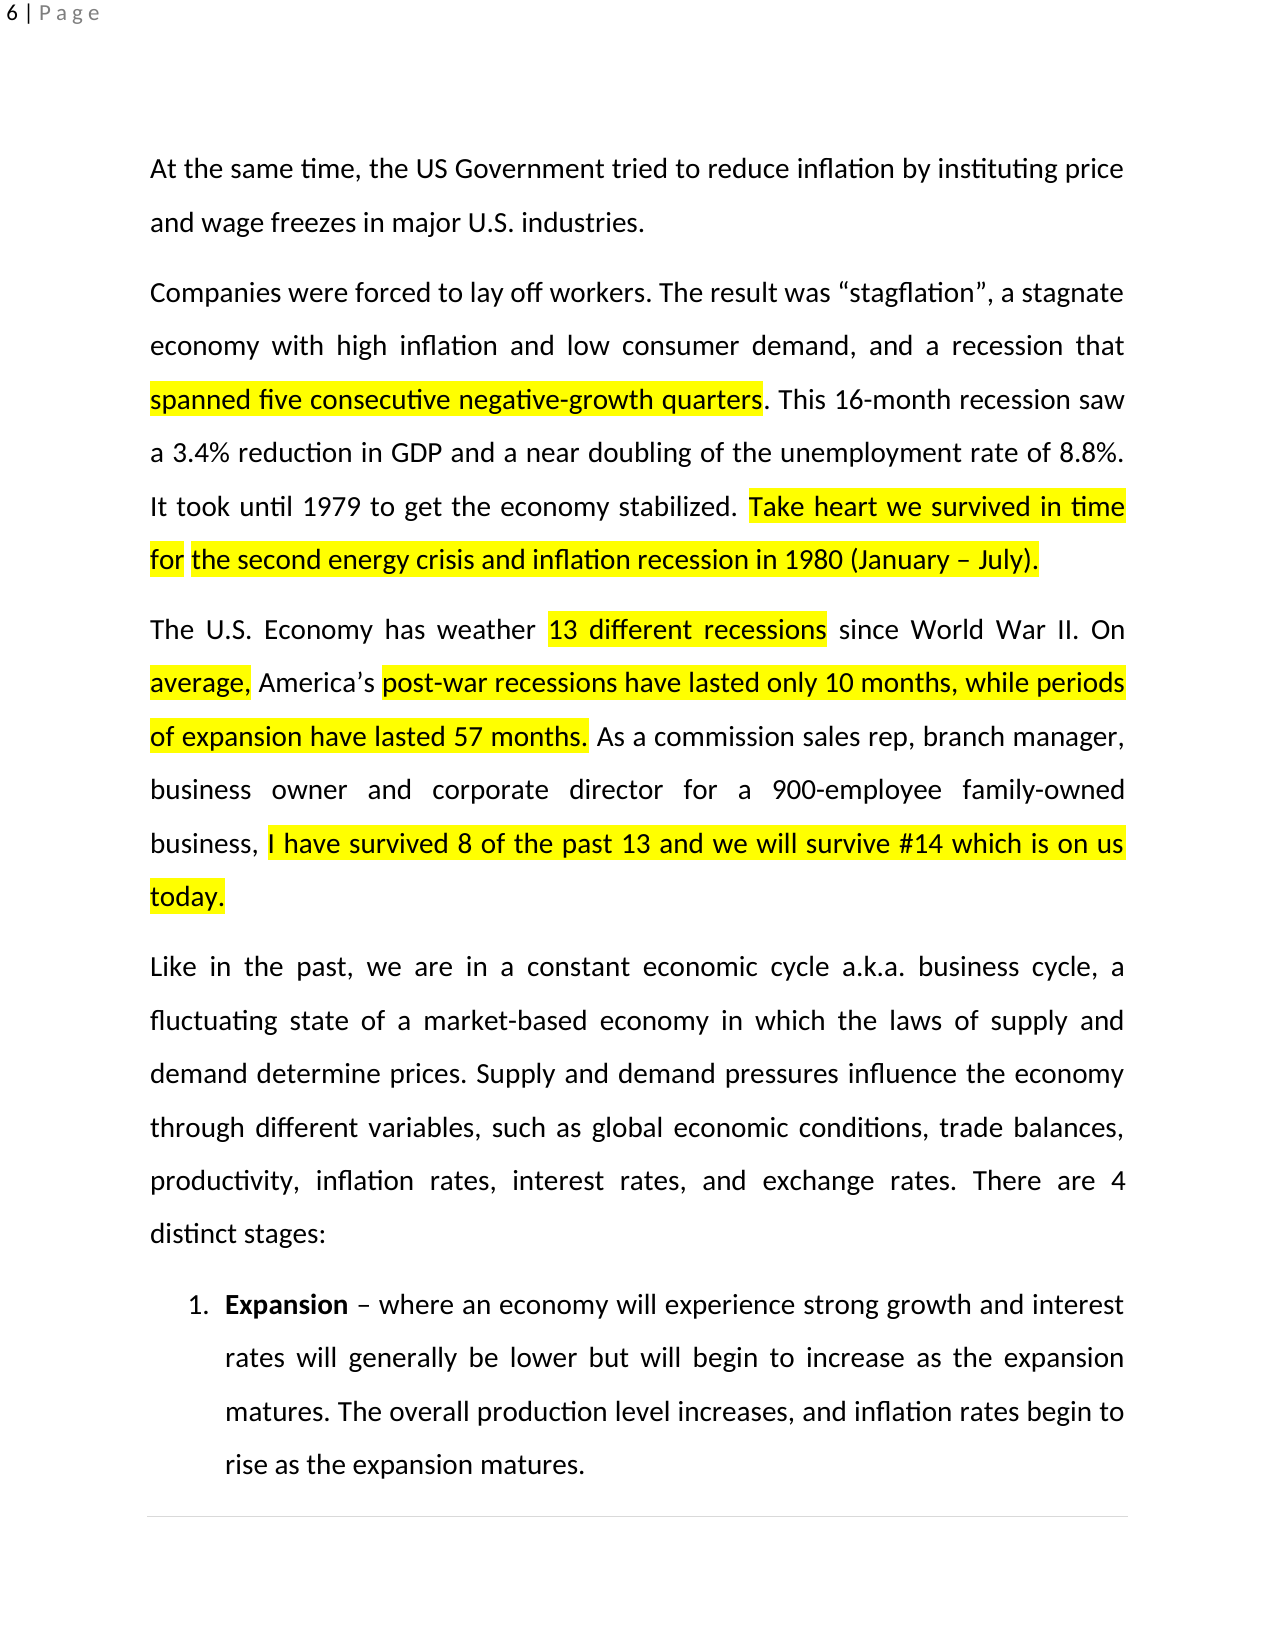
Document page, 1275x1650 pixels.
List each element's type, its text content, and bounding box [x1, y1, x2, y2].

text Like in the past, we are in a constant economic cycle a.k.a. business cycle, a fluctuating state of a market-based economy in which the laws of supply and demand determine prices. Supply and demand pressures influence the economy through different variables, such as global economic conditions, trade balances, productivity, inflation rates, interest rates, and exchange rates. There are 4 distinct stages: [150, 948, 1126, 1251]
text Companies were forced to lay off workers. The result was “stagflation”, a stagnate economy with high inflation and low consumer demand, and a recession that spanned five consecutive negative-growth quarters. This 16-month recession saw a 3.4% reduction in GDP and a near doubling of the unemployment rate of 8.8%. It took until 1979 to get the economy stabilized. Take heart we survived in time for the second energy crisis and inflation recession in 1980 (January – July). [150, 274, 1126, 577]
text At the same time, the US Government tried to reduce inflation by instituting price and wage freezes in major U.S. industries. [150, 150, 1126, 239]
text The U.S. Economy has weather 13 different recessions since World War II. On average, America’s post-war recessions have lasted only 10 months, while periods of expansion have lasted 57 months. As a commission sales rep, branch manager, business owner and corporate director for a 900-employee family-owned business, I have survived 8 of the past 13 and we will survive #14 which is on us today. [150, 611, 1126, 914]
list Expansion – where an economy will experience strong growth and interest rates will generally be lower but will begin to increase as the expansion matures. The overall production level increases, and inflation rates begin to rise as the expansion matures. [187, 1286, 1126, 1482]
